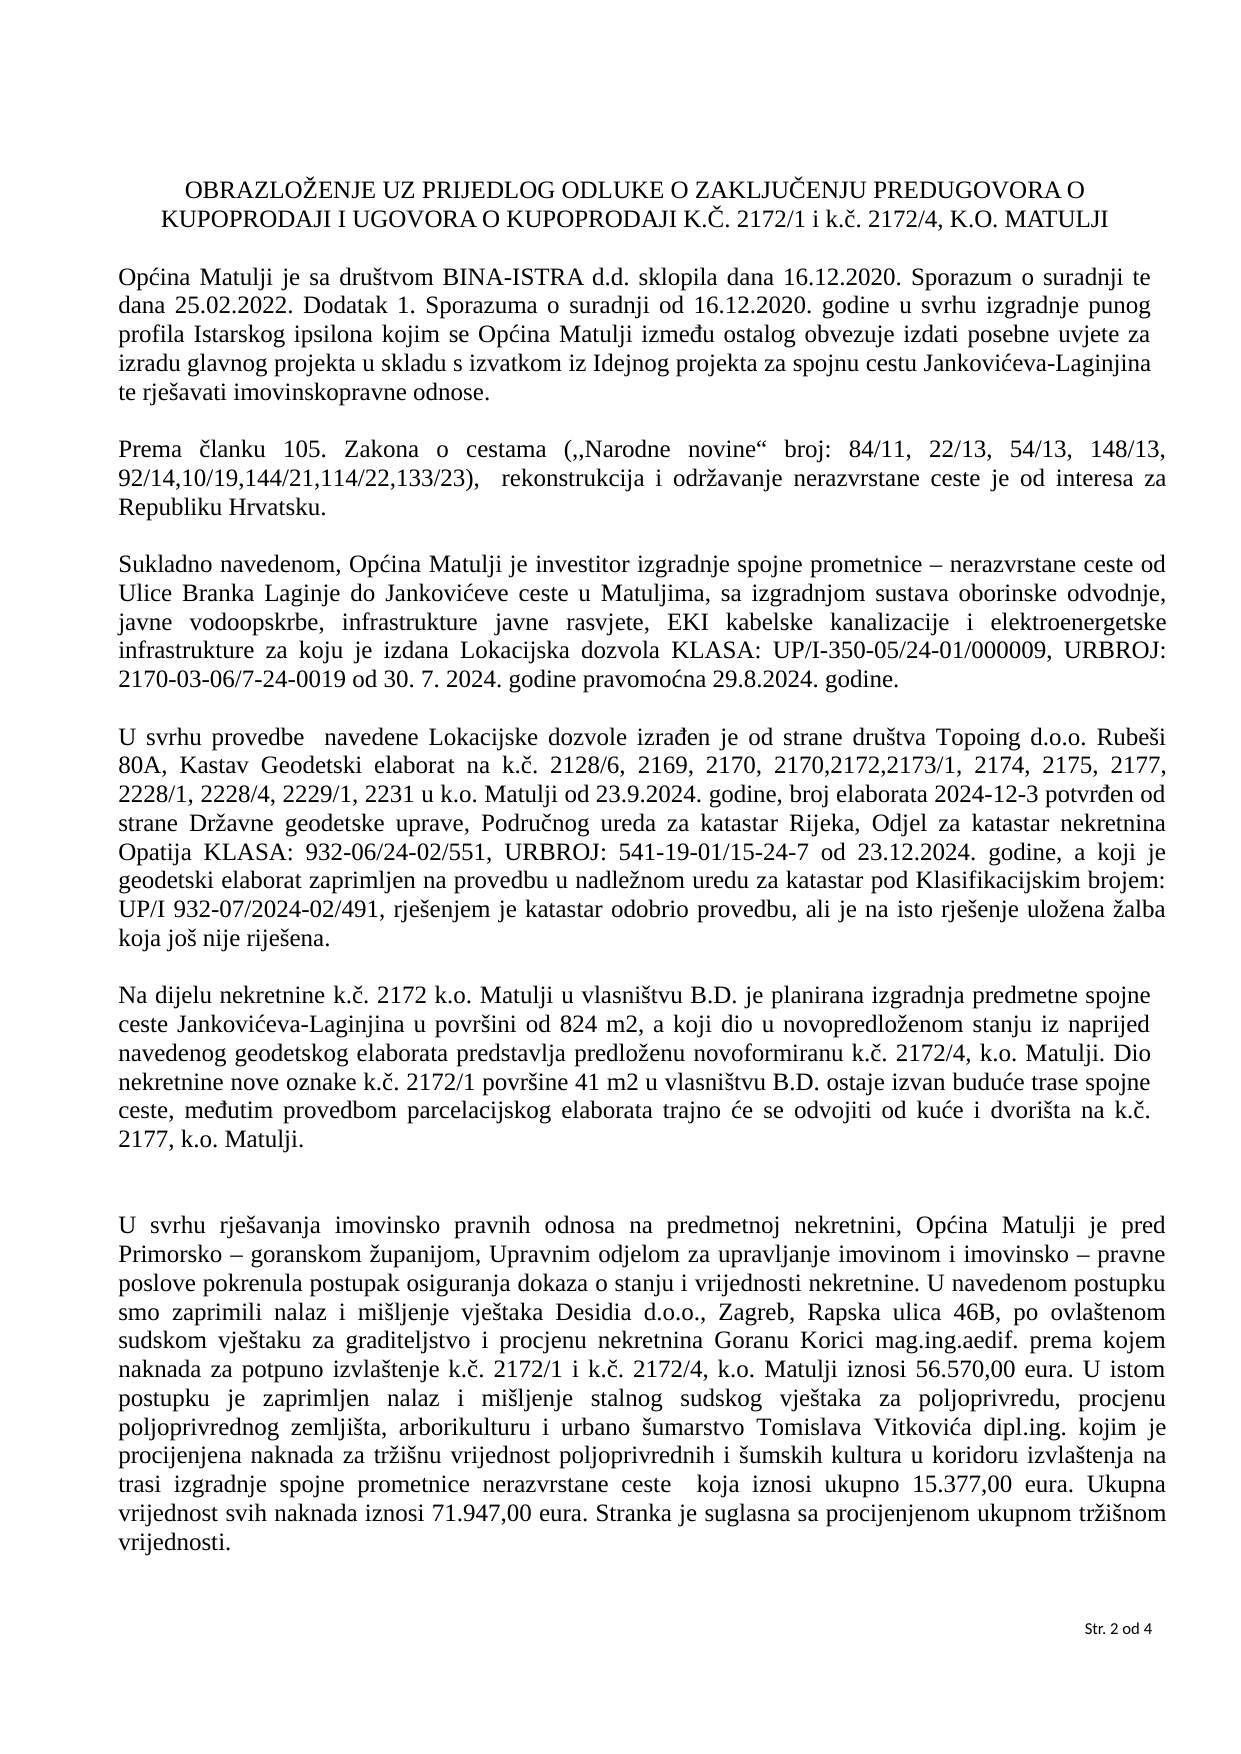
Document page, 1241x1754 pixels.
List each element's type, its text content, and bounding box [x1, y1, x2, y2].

text U svrhu rješavanja imovinsko pravnih odnosa na predmetnoj nekretnini, Općina Matulji je pred Primorsko – goranskom županijom, Upravnim odjelom za upravljanje imovinom i imovinsko – pravne poslove pokrenula postupak osiguranja dokaza o stanju i vrijednosti nekretnine. U navedenom postupku smo zaprimili nalaz i mišljenje vještaka Desidia d.o.o., Zagreb, Rapska ulica 46B, po ovlaštenom sudskom vještaku za graditeljstvo i procjenu nekretnina Goranu Korici mag.ing.aedif. prema kojem naknada za potpuno izvlaštenje k.č. 2172/1 i k.č. 2172/4, k.o. Matulji iznosi 56.570,00 eura. U istom postupku je zaprimljen nalaz i mišljenje stalnog sudskog vještaka za poljoprivredu, procjenu poljoprivrednog zemljišta, arborikulturu i urbano šumarstvo Tomislava Vitkovića dipl.ing. kojim je procijenjena naknada za tržišnu vrijednost poljoprivrednih i šumskih kultura u koridoru izvlaštenja na trasi izgradnje spojne prometnice nerazvrstane ceste koja iznosi ukupno 15.377,00 eura. Ukupna vrijednost svih naknada iznosi 71.947,00 eura. Stranka je suglasna sa procijenjenom ukupnom tržišnom vrijednosti. [118, 1211, 1167, 1556]
text Općina Matulji je sa društvom BINA-ISTRA d.d. sklopila dana 16.12.2020. Sporazum o suradnji te dana 25.02.2022. Dodatak 1. Sporazuma o suradnji od 16.12.2020. godine u svrhu izgradnje punog profila Istarskog ipsilona kojim se Općina Matulji između ostalog obvezuje izdati posebne uvjete za izradu glavnog projekta u skladu s izvatkom iz Idejnog projekta za spojnu cestu Jankovićeva-Laginjina te rješavati imovinskopravne odnose. [118, 262, 1152, 406]
text OBRAZLOŽENJE UZ PRIJEDLOG ODLUKE O ZAKLJUČENJU PREDUGOVORA O KUPOPRODAJI I UGOVORA O KUPOPRODAJI K.Č. 2172/1 i k.č. 2172/4, K.O. MATULJI [118, 176, 1152, 233]
text Sukladno navedenom, Općina Matulji je investitor izgradnje spojne prometnice – nerazvrstane ceste od Ulice Branka Laginje do Jankovićeve ceste u Matuljima, sa izgradnjom sustava oborinske odvodnje, javne vodoopskrbe, infrastrukture javne rasvjete, EKI kabelske kanalizacije i elektroenergetske infrastrukture za koju je izdana Lokacijska dozvola KLASA: UP/I-350-05/24-01/000009, URBROJ: 2170-03-06/7-24-0019 od 30. 7. 2024. godine pravomoćna 29.8.2024. godine. [118, 549, 1167, 693]
text Na dijelu nekretnine k.č. 2172 k.o. Matulji u vlasništvu B.D. je planirana izgradnja predmetne spojne ceste Jankovićeva-Laginjina u površini od 824 m2, a koji dio u novopredloženom stanju iz naprijed navedenog geodetskog elaborata predstavlja predloženu novoformiranu k.č. 2172/4, k.o. Matulji. Dio nekretnine nove oznake k.č. 2172/1 površine 41 m2 u vlasništvu B.D. ostaje izvan buduće trase spojne ceste, međutim provedbom parcelacijskog elaborata trajno će se odvojiti od kuće i dvorišta na k.č. 2177, k.o. Matulji. [118, 981, 1152, 1153]
text Prema članku 105. Zakona o cestama (,,Narodne novine“ broj: 84/11, 22/13, 54/13, 148/13, 92/14,10/19,144/21,114/22,133/23), rekonstrukcija i održavanje nerazvrstane ceste je od interesa za Republiku Hrvatsku. [118, 434, 1167, 521]
text U svrhu provedbe navedene Lokacijske dozvole izrađen je od strane društva Topoing d.o.o. Rubeši 80A, Kastav Geodetski elaborat na k.č. 2128/6, 2169, 2170, 2170,2172,2173/1, 2174, 2175, 2177, 2228/1, 2228/4, 2229/1, 2231 u k.o. Matulji od 23.9.2024. godine, broj elaborata 2024-12-3 potvrđen od strane Državne geodetske uprave, Područnog ureda za katastar Rijeka, Odjel za katastar nekretnina Opatija KLASA: 932-06/24-02/551, URBROJ: 541-19-01/15-24-7 od 23.12.2024. godine, a koji je geodetski elaborat zaprimljen na provedbu u nadležnom uredu za katastar pod Klasifikacijskim brojem: UP/I 932-07/2024-02/491, rješenjem je katastar odobrio provedbu, ali je na isto rješenje uložena žalba koja još nije riješena. [118, 722, 1167, 952]
